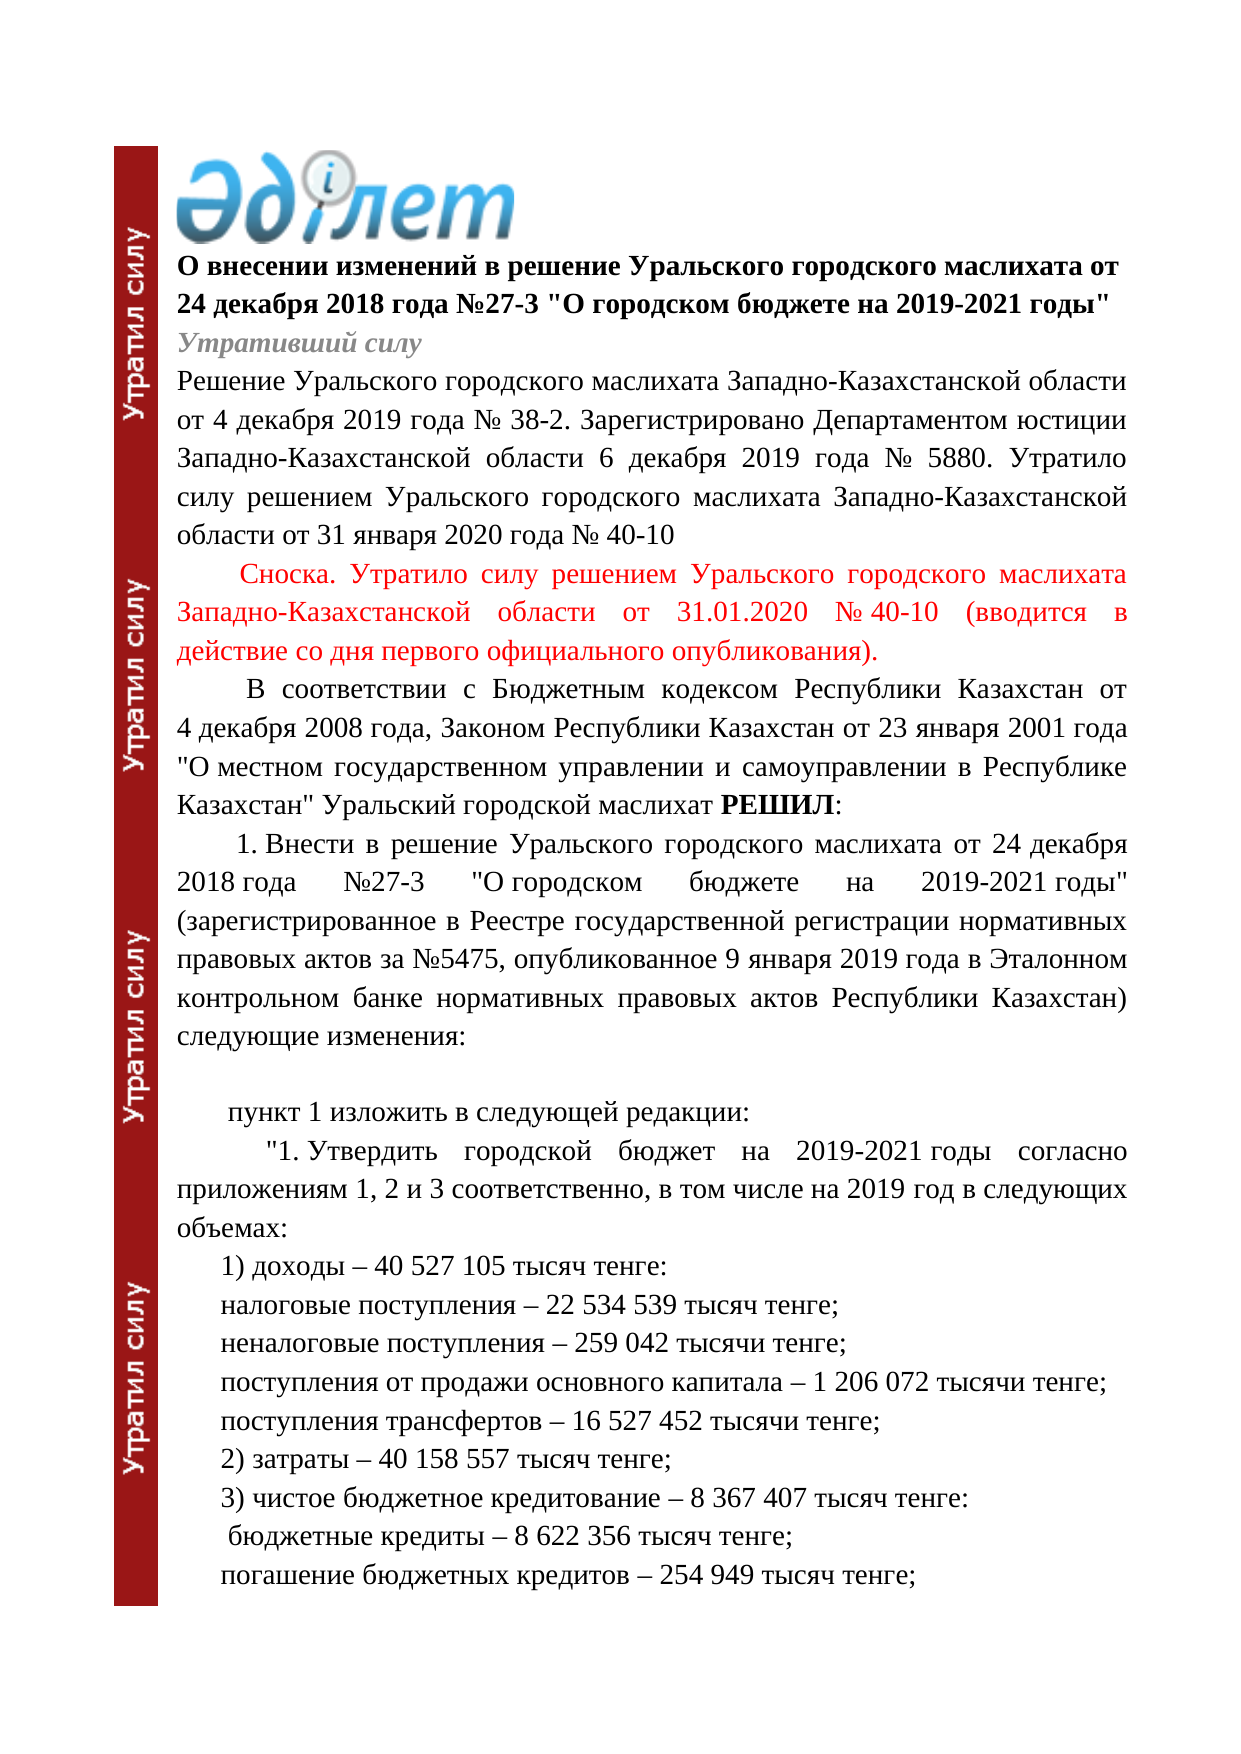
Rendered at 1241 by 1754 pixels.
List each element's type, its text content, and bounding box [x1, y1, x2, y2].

picture [114, 1513, 158, 1518]
text Решение Уральского городского маслихата Западно-Казахстанской области от 4 декабря 2019 года № 38-2. Зарегистрировано Департаментом юстиции Западно-Казахстанской области 6 декабря 2019 года № 5880. Утратило силу решением Уральского городского маслихата Западно-Казахстанской области от 31 января 2020 года № 40-10 [112, 363, 1128, 551]
picture [114, 551, 158, 556]
picture [114, 667, 158, 672]
text Утративший силу [112, 325, 1128, 358]
text неналоговые поступления – 259 042 тысячи тенге; [112, 1326, 1128, 1359]
text поступления трансфертов – 16 527 452 тысячи тенге; [112, 1403, 1128, 1436]
picture [114, 320, 158, 325]
picture [114, 821, 158, 826]
picture [114, 1590, 158, 1606]
picture [114, 1052, 158, 1094]
text О внесении изменений в решение Уральского городского маслихата от 24 декабря 2018 года №27-3 "О городском бюджете на 2019-2021 годы" [112, 248, 1128, 320]
picture [114, 1475, 158, 1480]
picture [114, 1359, 158, 1364]
picture [114, 1398, 158, 1403]
text Сноска. Утратило силу решением Уральского городского маслихата Западно-Казахстанской области от 31.01.2020 № 40-10 (вводится в действие со дня первого официального опубликования). [112, 556, 1128, 667]
picture [114, 1282, 158, 1287]
text 3) чистое бюджетное кредитование – 8 367 407 тысяч тенге: [112, 1480, 1128, 1513]
picture [114, 146, 158, 248]
text погашение бюджетных кредитов – 254 949 тысяч тенге; [112, 1557, 1128, 1590]
text 1) доходы – 40 527 105 тысяч тенге: [112, 1248, 1128, 1282]
picture [176, 150, 515, 244]
picture [114, 1436, 158, 1441]
picture [114, 1552, 158, 1557]
text поступления от продажи основного капитала – 1 206 072 тысячи тенге; [112, 1364, 1128, 1398]
picture [114, 1243, 158, 1248]
text пункт 1 изложить в следующей редакции: [112, 1094, 1128, 1128]
picture [114, 1321, 158, 1326]
text налоговые поступления – 22 534 539 тысяч тенге; [112, 1287, 1128, 1321]
text 1. Внести в решение Уральского городского маслихата от 24 декабря 2018 года №27-3 "О городском бюджете на 2019-2021 годы" (зарегистрированное в Реестре государственной регистрации нормативных правовых актов за №5475, опубликованное 9 января 2019 года в Эталонном контрольном банке нормативных правовых актов Республики Казахстан) следующие изменения: [112, 826, 1128, 1052]
text В соответствии с Бюджетным кодексом Республики Казахстан от 4 декабря 2008 года, Законом Республики Казахстан от 23 января 2001 года "О местном государственном управлении и самоуправлении в Республике Казахстан" Уральский городской маслихат РЕШИЛ: [112, 672, 1128, 821]
text "1. Утвердить городской бюджет на 2019-2021 годы согласно приложениям 1, 2 и 3 соответственно, в том числе на 2019 год в следующих объемах: [112, 1133, 1128, 1243]
text 2) затраты – 40 158 557 тысяч тенге; [112, 1441, 1128, 1475]
picture [114, 1128, 158, 1133]
picture [114, 358, 158, 363]
text бюджетные кредиты – 8 622 356 тысяч тенге; [112, 1518, 1128, 1552]
